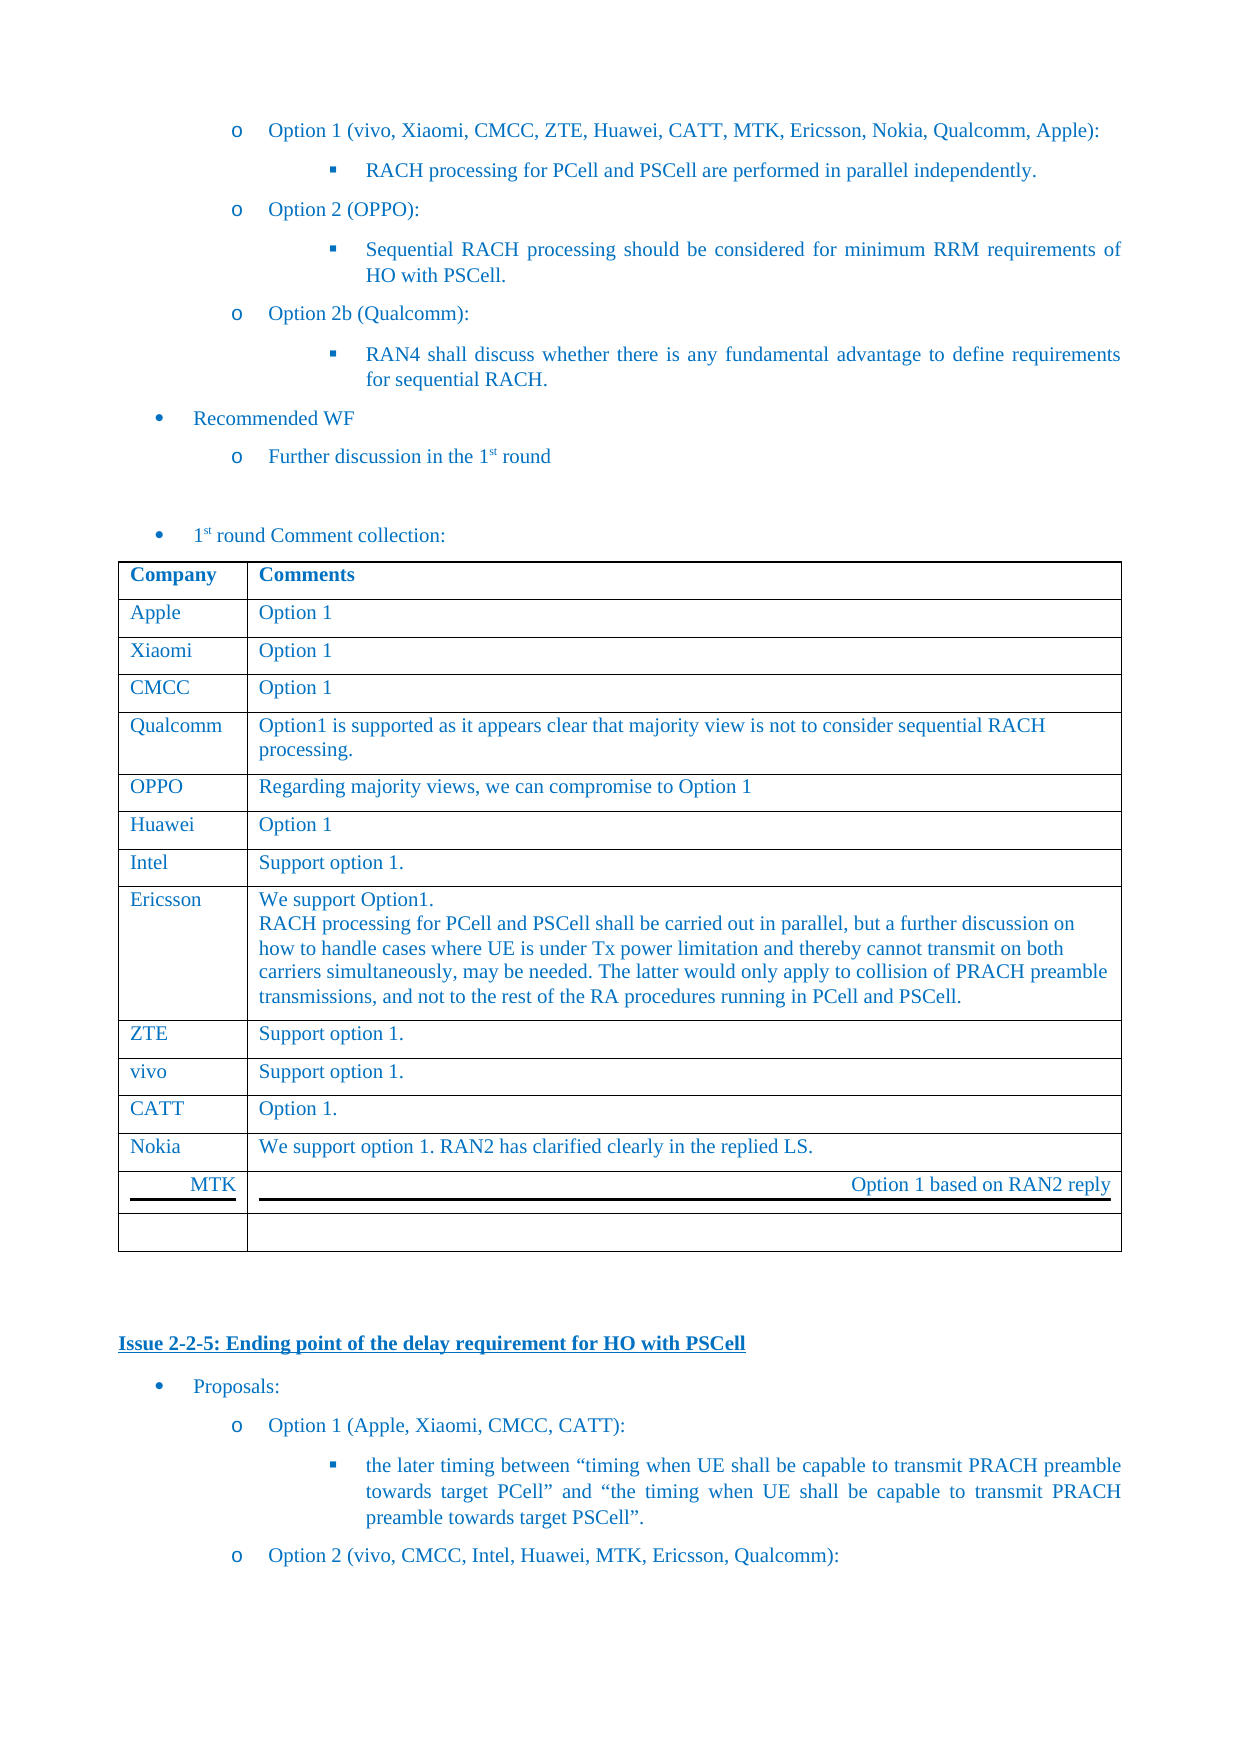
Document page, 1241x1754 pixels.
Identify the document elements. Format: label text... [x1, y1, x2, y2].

table_cell [248, 638, 1121, 674]
table_cell [248, 812, 1121, 849]
table_header Comments [248, 563, 1121, 599]
table_cell [119, 638, 247, 674]
table_cell [119, 1134, 247, 1171]
text Issue 2-2-5: Ending point of the delay requirement for HO with PSCell [118, 1331, 1122, 1355]
list Option 1 (Apple, Xiaomi, CMCC, CATT): [231, 1413, 1122, 1438]
table_cell [248, 887, 1121, 1020]
table_cell [119, 850, 247, 886]
table_cell [119, 1096, 247, 1133]
list Option 1 (vivo, Xiaomi, CMCC, ZTE, Huawei, CATT, MTK, Ericsson, Nokia, Qualcomm, Apple): [231, 118, 1122, 144]
table_cell [248, 1096, 1121, 1133]
table_header [248, 1214, 1121, 1251]
list Option 2 (vivo, CMCC, Intel, Huawei, MTK, Ericsson, Qualcomm): [231, 1543, 1122, 1569]
table_cell [248, 1134, 1121, 1171]
table_header [248, 1172, 1121, 1213]
table_cell [119, 775, 247, 811]
list Further discussion in the 1st round [231, 444, 1122, 470]
table_cell [248, 1059, 1121, 1095]
list Recommended WF [156, 406, 1122, 430]
table_cell [248, 600, 1121, 637]
list Proposals: [156, 1374, 1122, 1398]
list RAN4 shall discuss whether there is any fundamental advantage to define requirements for sequential RACH. [328, 341, 1122, 391]
table_cell [248, 775, 1121, 811]
list 1st round Comment collection: [156, 523, 1122, 547]
list Option 2 (OPPO): [231, 197, 1122, 222]
list Option 2b (Qualcomm): [231, 301, 1122, 327]
table_cell [119, 1059, 247, 1095]
table_cell [119, 713, 247, 773]
table_cell [248, 850, 1121, 886]
table_cell [248, 1021, 1121, 1058]
table_cell [119, 887, 247, 1020]
table_cell [119, 675, 247, 712]
table_header [119, 1172, 247, 1213]
list Sequential RACH processing should be considered for minimum RRM requirements of HO with PSCell. [328, 237, 1122, 287]
table_cell [119, 812, 247, 849]
table_header Company [119, 563, 247, 599]
list the later timing between “timing when UE shall be capable to transmit PRACH preamble towards target PCell” and “the timing when UE shall be capable to transmit PRACH preamble towards target PSCell”. [328, 1453, 1122, 1529]
list RACH processing for PCell and PSCell are performed in parallel independently. [328, 158, 1122, 182]
table_cell [248, 675, 1121, 712]
table_cell [119, 1021, 247, 1058]
table_cell [248, 713, 1121, 773]
table_header [119, 1214, 247, 1251]
table_cell [119, 600, 247, 637]
